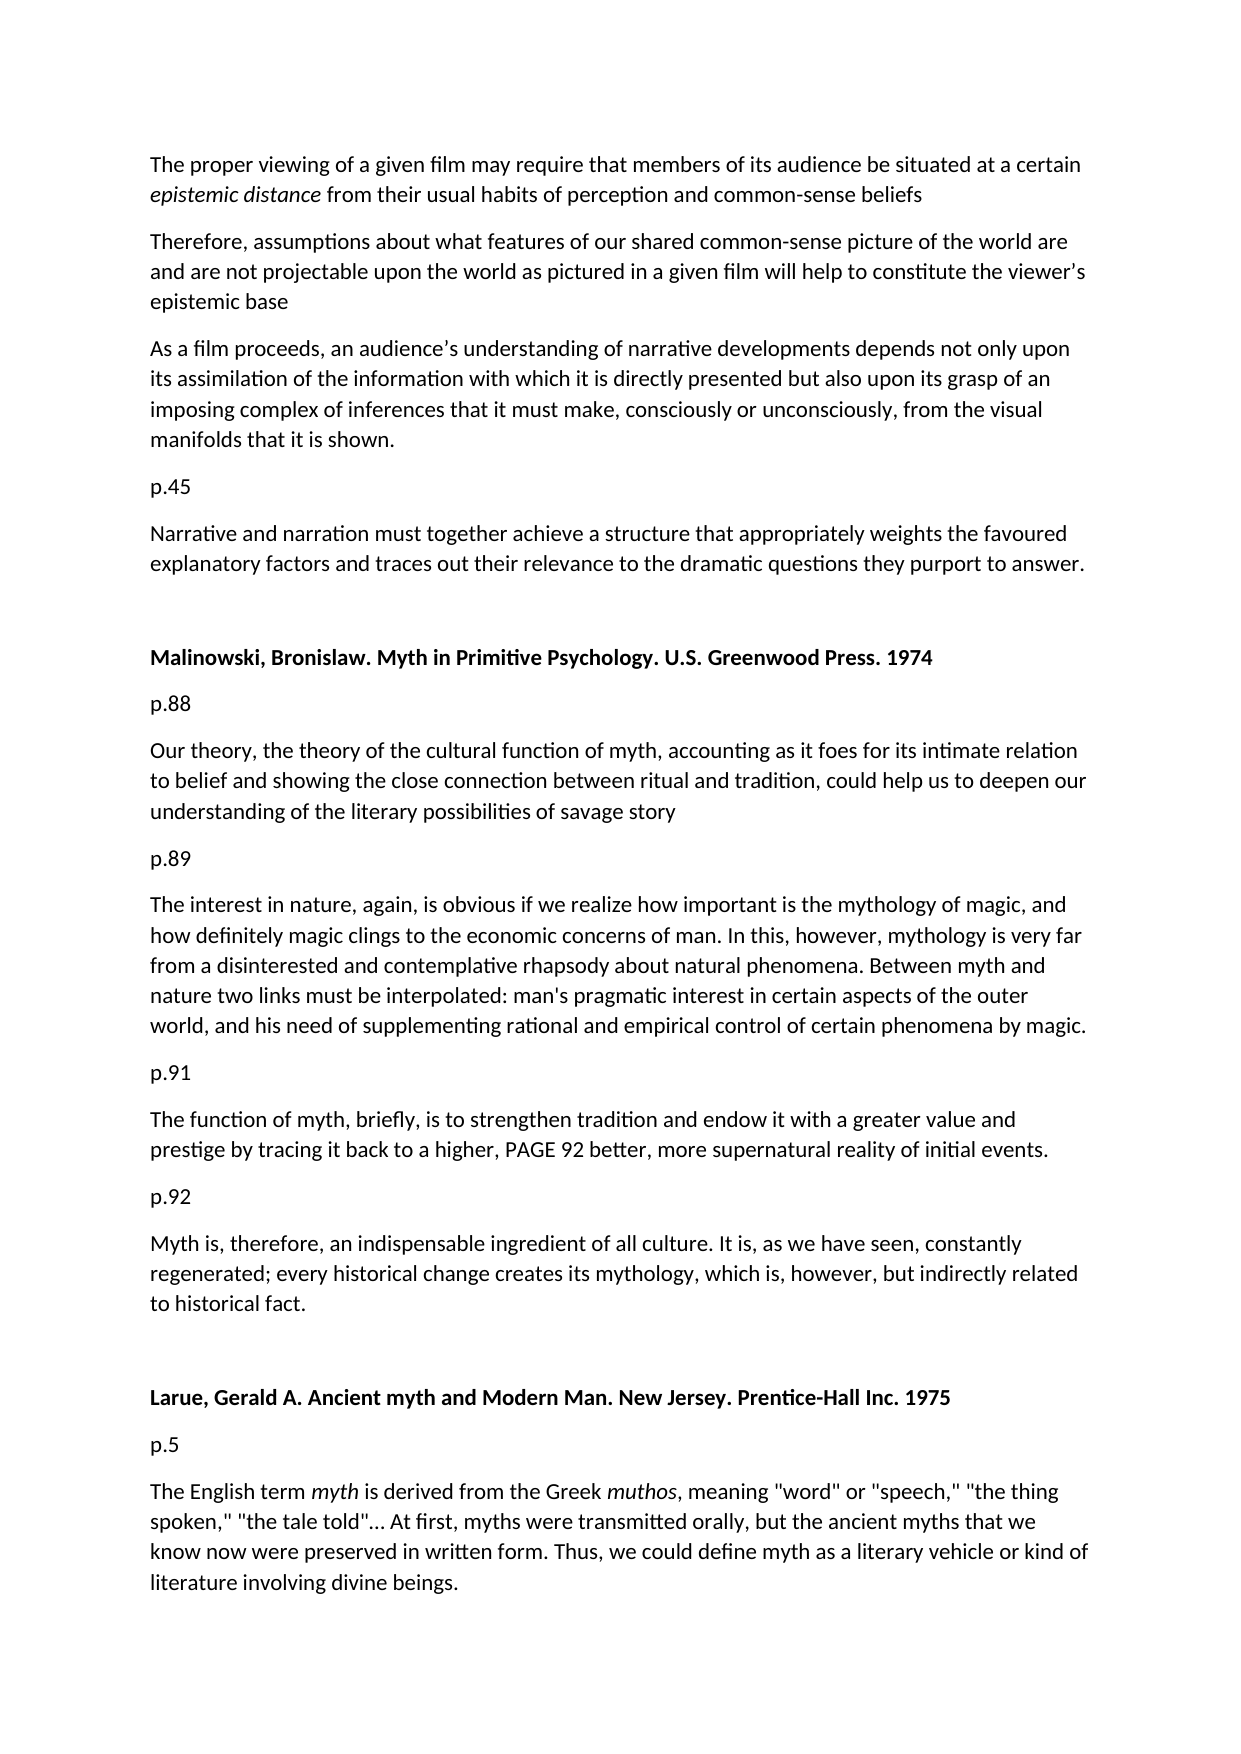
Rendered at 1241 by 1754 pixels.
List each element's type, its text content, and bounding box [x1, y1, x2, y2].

text p.88 [150, 689, 1090, 718]
text Malinowski, Bronislaw. Myth in Primitive Psychology. U.S. Greenwood Press. 1974 [150, 643, 1090, 671]
text As a film proceeds, an audience’s understanding of narrative developments depends not only upon its assimilation of the information with which it is directly presented but also upon its grasp of an imposing complex of inferences that it must make, consciously or unconsciously, from the visual manifolds that it is shown. [150, 334, 1090, 453]
text The English term myth is derived from the Greek muthos, meaning "word" or "speech," "the thing spoken," "the tale told"… At first, myths were transmitted orally, but the ancient myths that we know now were preserved in written form. Thus, we could define myth as a literary vehicle or kind of literature involving divine beings. [150, 1477, 1090, 1596]
text p.45 [150, 472, 1090, 500]
text Larue, Gerald A. Ancient myth and Modern Man. New Jersey. Prentice-Hall Inc. 1975 [150, 1383, 1090, 1411]
text p.92 [150, 1182, 1090, 1210]
text p.91 [150, 1058, 1090, 1086]
text p.89 [150, 844, 1090, 872]
text p.5 [150, 1430, 1090, 1458]
text Therefore, assumptions about what features of our shared common-sense picture of the world are and are not projectable upon the world as pictured in a given film will help to constitute the viewer’s epistemic base [150, 227, 1090, 316]
text The interest in nature, again, is obvious if we realize how important is the mythology of magic, and how definitely magic clings to the economic concerns of man. In this, however, mythology is very far from a disinterested and contemplative rhapsody about natural phenomena. Between myth and nature two links must be interpolated: man's pragmatic interest in certain aspects of the outer world, and his need of supplementing rational and empirical control of certain phenomena by magic. [150, 891, 1090, 1039]
text Myth is, therefore, an indispensable ingredient of all culture. It is, as we have seen, constantly regenerated; every historical change creates its mythology, which is, however, but indirectly related to historical fact. [150, 1229, 1090, 1318]
text The proper viewing of a given film may require that members of its audience be situated at a certain epistemic distance from their usual habits of perception and common-sense beliefs [150, 150, 1090, 208]
text Our theory, the theory of the cultural function of myth, accounting as it foes for its intimate relation to belief and showing the close connection between ritual and tradition, could help us to deepen our understanding of the literary possibilities of savage story [150, 736, 1090, 825]
text Narrative and narration must together achieve a structure that appropriately weights the favoured explanatory factors and traces out their relevance to the dramatic questions they purport to answer. [150, 519, 1090, 577]
text The function of myth, briefly, is to strengthen tradition and endow it with a greater value and prestige by tracing it back to a higher, PAGE 92 better, more supernatural reality of initial events. [150, 1105, 1090, 1163]
